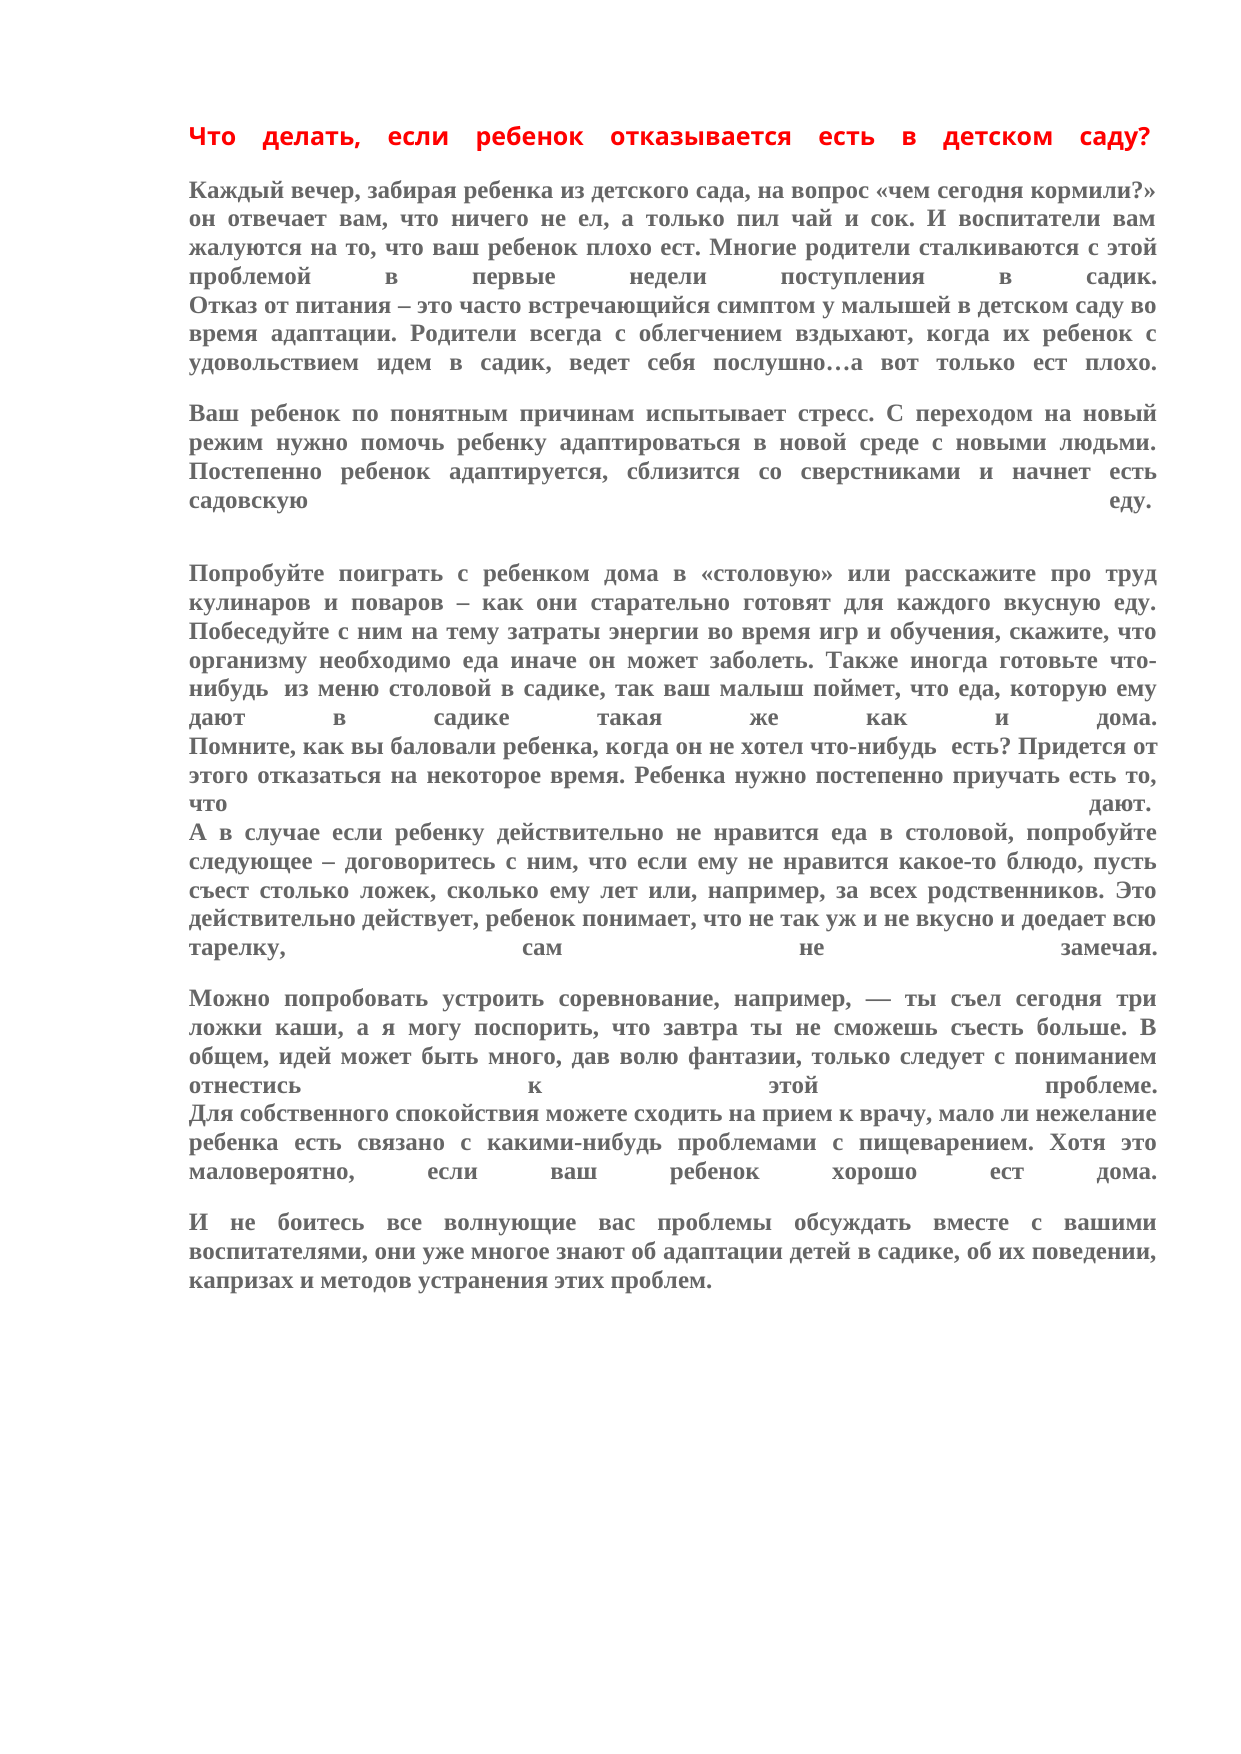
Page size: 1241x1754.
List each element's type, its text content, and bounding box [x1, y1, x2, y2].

table_header Что делать, если ребенок отказывается есть в детском саду? Каждый вечер, забирая ребенка из детского сада, на вопрос «чем сегодня кормили?» он отвечает вам, что ничего не ел, а только пил чай и сок. И воспитатели вам жалуются на то, что ваш ребенок плохо ест. Многие родители сталкиваются с этой проблемой в первые недели поступления в садик. Отказ от питания – это часто встречающийся симптом у малышей в детском саду во время адаптации. Родители всегда с облегчением вздыхают, когда их ребенок с удовольствием идем в садик, ведет себя послушно…а вот только ест плохо. Ваш ребенок по понятным причинам испытывает стресс. С переходом на новый режим нужно помочь ребенку адаптироваться в новой среде с новыми людьми. Постепенно ребенок адаптируется, сблизится со сверстниками и начнет есть садовскую еду. Попробуйте поиграть с ребенком дома в «столовую» или расскажите про труд кулинаров и поваров – как они старательно готовят для каждого вкусную еду. Побеседуйте с ним на тему затраты энергии во время игр и обучения, скажите, что организму необходимо еда иначе он может заболеть. Также иногда готовьте что-нибудь из меню столовой в садике, так ваш малыш поймет, что еда, которую ему дают в садике такая же как и дома. Помните, как вы баловали ребенка, когда он не хотел что-нибудь есть? Придется от этого отказаться на некоторое время. Ребенка нужно постепенно приучать есть то, что дают. А в случае если ребенку действительно не нравится еда в столовой, попробуйте следующее – договоритесь с ним, что если ему не нравится какое-то блюдо, пусть съест столько ложек, сколько ему лет или, например, за всех родственников. Это действительно действует, ребенок понимает, что не так уж и не вкусно и доедает всю тарелку, сам не замечая. Можно попробовать устроить соревнование, например, — ты съел сегодня три ложки каши, а я могу поспорить, что завтра ты не сможешь съесть больше. В общем, идей может быть много, дав волю фантазии, только следует с пониманием отнестись к этой проблеме. Для собственного спокойствия можете сходить на прием к врачу, мало ли нежелание ребенка есть связано с какими-нибудь проблемами с пищеварением. Хотя это маловероятно, если ваш ребенок хорошо ест дома. И не боитесь все волнующие вас проблемы обсуждать вместе с вашими воспитателями, они уже многое знают об адаптации детей в садике, об их поведении, капризах и методов устранения этих проблем. [189, 118, 1158, 1293]
